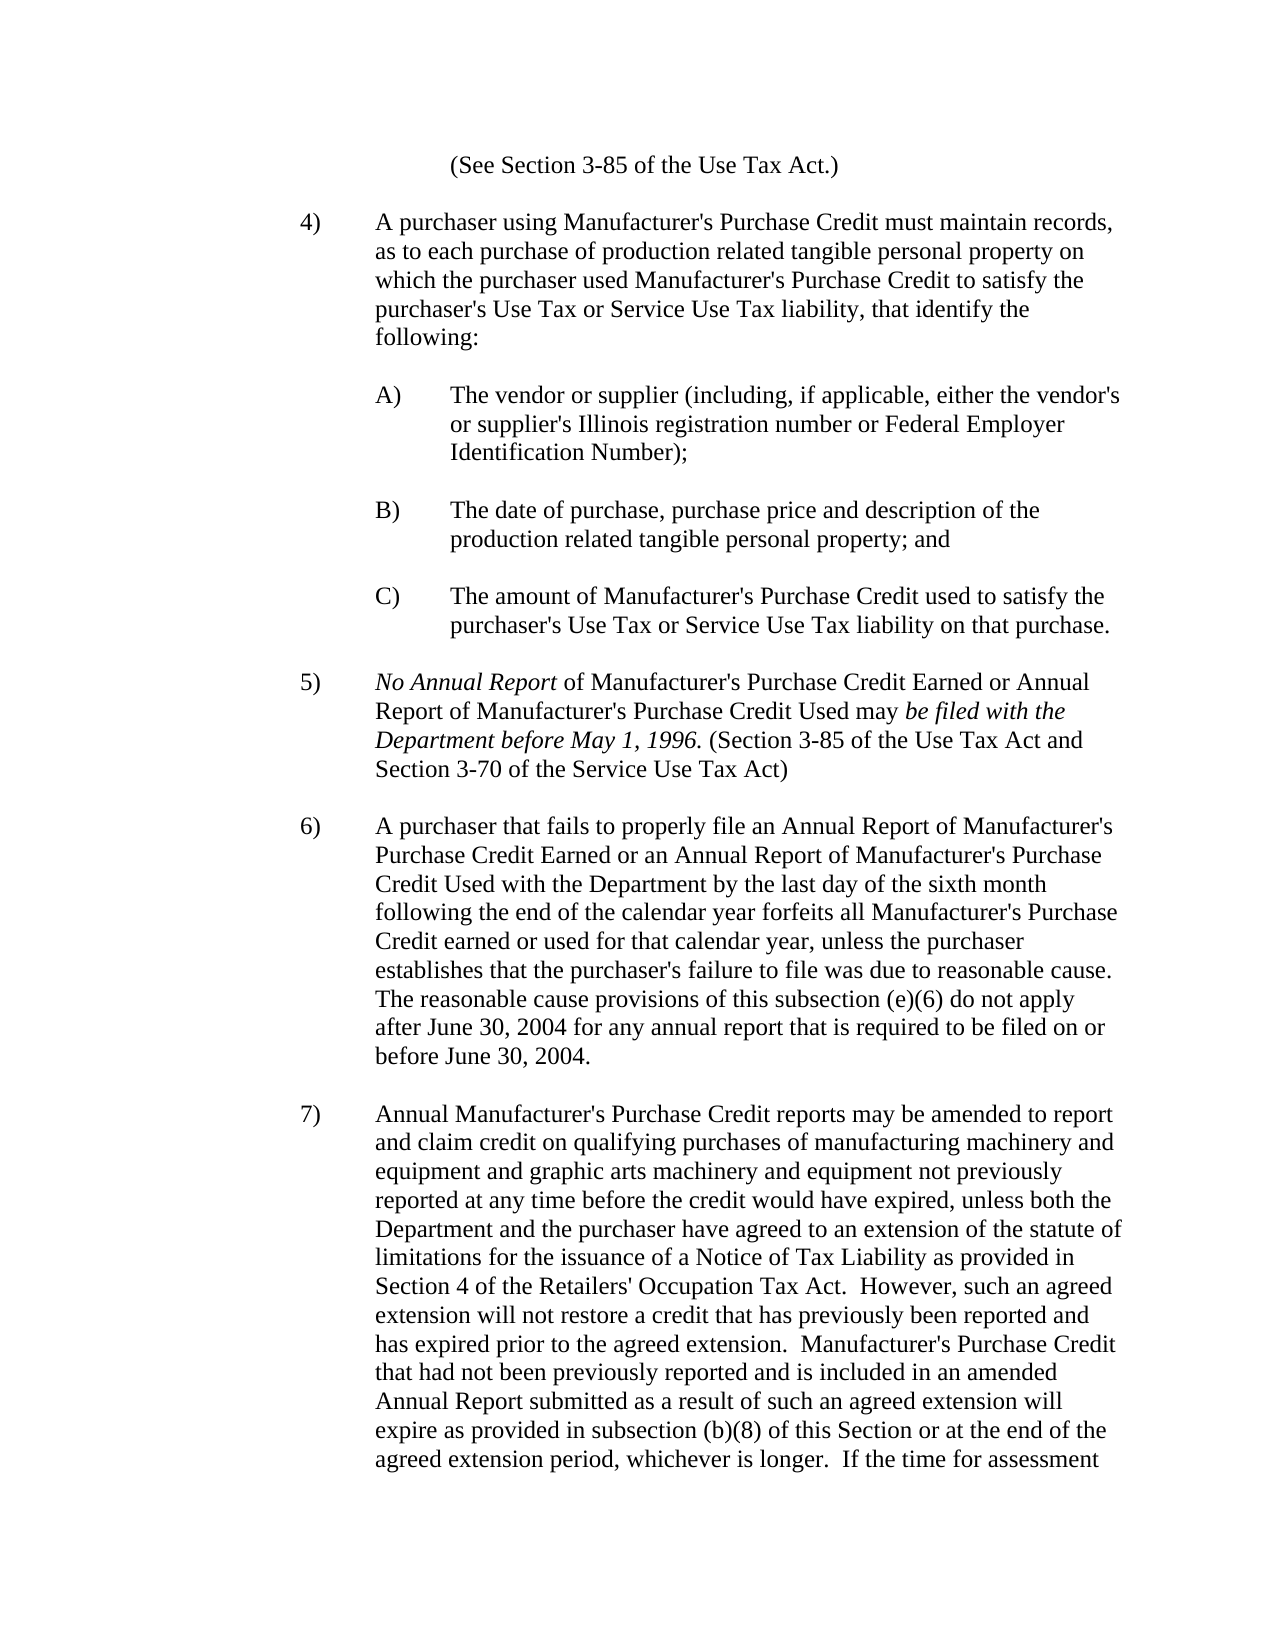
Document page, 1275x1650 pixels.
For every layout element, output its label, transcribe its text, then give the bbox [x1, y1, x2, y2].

text 6) A purchaser that fails to properly file an Annual Report of Manufacturer's Purchase Credit Earned or an Annual Report of Manufacturer's Purchase Credit Used with the Department by the last day of the sixth month following the end of the calendar year forfeits all Manufacturer's Purchase Credit earned or used for that calendar year, unless the purchaser establishes that the purchaser's failure to file was due to reasonable cause. The reasonable cause provisions of this subsection (e)(6) do not apply after June 30, 2004 for any annual report that is required to be filed on or before June 30, 2004. [300, 811, 1125, 1070]
text 5) No Annual Report of Manufacturer's Purchase Credit Earned or Annual Report of Manufacturer's Purchase Credit Used may be filed with the Department before May 1, 1996. (Section 3-85 of the Use Tax Act and Section 3-70 of the Service Use Tax Act) [300, 667, 1125, 782]
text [375, 150, 1125, 179]
text C) The amount of Manufacturer's Purchase Credit used to satisfy the purchaser's Use Tax or Service Use Tax liability on that purchase. [375, 581, 1125, 639]
text 4) A purchaser using Manufacturer's Purchase Credit must maintain records, as to each purchase of production related tangible personal property on which the purchaser used Manufacturer's Purchase Credit to satisfy the purchaser's Use Tax or Service Use Tax liability, that identify the following: [300, 207, 1125, 351]
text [300, 1099, 1125, 1472]
text B) The date of purchase, purchase price and description of the production related tangible personal property; and [375, 495, 1125, 552]
text A) The vendor or supplier (including, if applicable, either the vendor's or supplier's Illinois registration number or Federal Employer Identification Number); [375, 380, 1125, 466]
